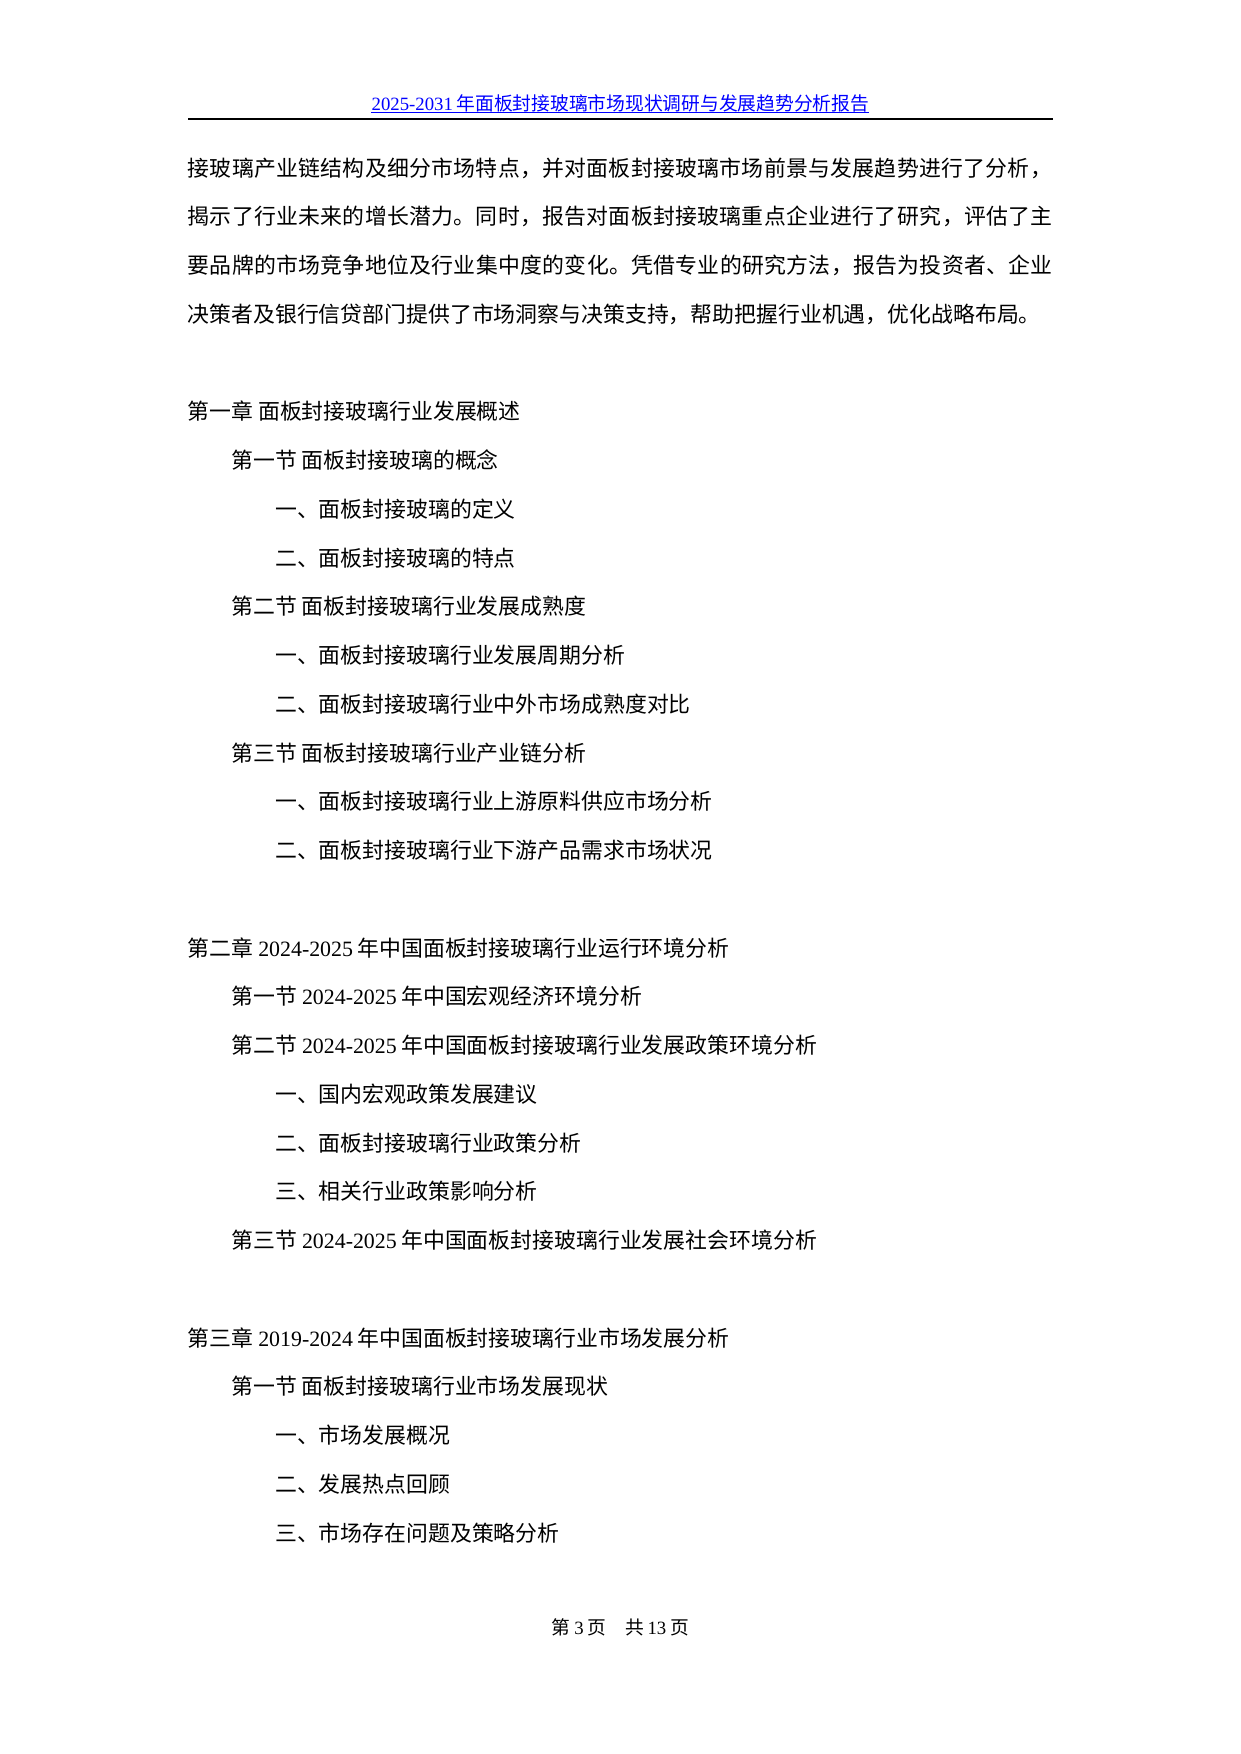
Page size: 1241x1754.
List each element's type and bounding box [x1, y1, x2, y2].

text [187, 150, 1053, 1548]
